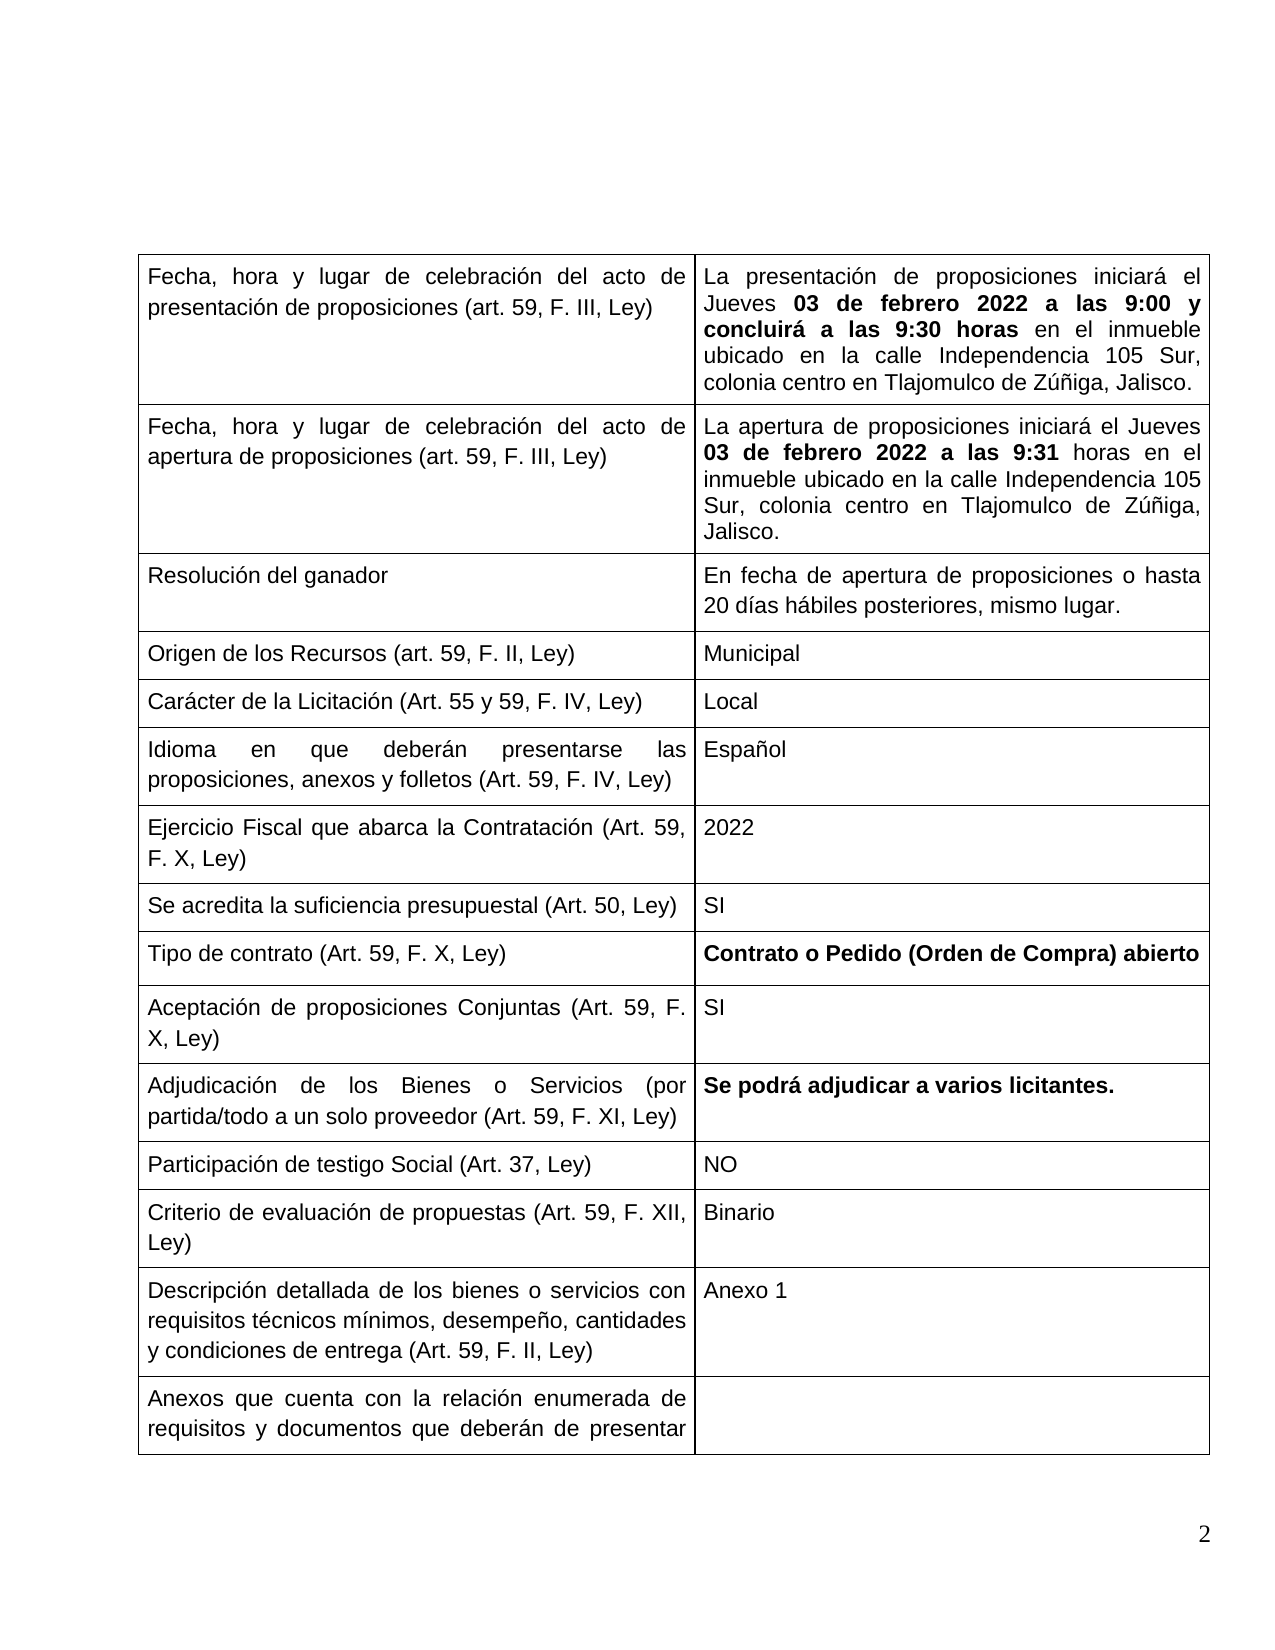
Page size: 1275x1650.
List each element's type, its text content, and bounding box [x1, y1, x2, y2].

table_cell La presentación de proposiciones iniciará el Jueves 03 de febrero 2022 a las 9:00 y concluirá a las 9:30 horas en el inmueble ubicado en la calle Independencia 105 Sur, colonia centro en Tlajomulco de Zúñiga, Jalisco. [696, 255, 1209, 403]
table_cell Participación de testigo Social (Art. 37, Ley) [139, 1142, 694, 1189]
table_cell Aceptación de proposiciones Conjuntas (Art. 59, F. X, Ley) [139, 986, 694, 1063]
table_cell Fecha, hora y lugar de celebración del acto de apertura de proposiciones (art. 59, F. III, Ley) [139, 405, 694, 553]
table_cell SI [696, 884, 1209, 931]
table_cell Idioma en que deberán presentarse las proposiciones, anexos y folletos (Art. 59, F. IV, Ley) [139, 728, 694, 805]
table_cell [139, 1377, 694, 1454]
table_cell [696, 1377, 1209, 1454]
table_cell Carácter de la Licitación (Art. 55 y 59, F. IV, Ley) [139, 680, 694, 727]
table_cell Español [696, 728, 1209, 805]
table_cell Binario [696, 1190, 1209, 1267]
table_cell Origen de los Recursos (art. 59, F. II, Ley) [139, 632, 694, 679]
table_cell SI [696, 986, 1209, 1063]
table_cell Tipo de contrato (Art. 59, F. X, Ley) [139, 932, 694, 985]
table_cell La apertura de proposiciones iniciará el Jueves 03 de febrero 2022 a las 9:31 horas en el inmueble ubicado en la calle Independencia 105 Sur, colonia centro en Tlajomulco de Zúñiga, Jalisco. [696, 405, 1209, 553]
table_cell Criterio de evaluación de propuestas (Art. 59, F. XII, Ley) [139, 1190, 694, 1267]
table_cell Contrato o Pedido (Orden de Compra) abierto [696, 932, 1209, 985]
table_cell En fecha de apertura de proposiciones o hasta 20 días hábiles posteriores, mismo lugar. [696, 554, 1209, 631]
table_cell Anexo 1 [696, 1268, 1209, 1376]
table_cell Local [696, 680, 1209, 727]
table_cell Municipal [696, 632, 1209, 679]
table_cell NO [696, 1142, 1209, 1189]
table_cell Ejercicio Fiscal que abarca la Contratación (Art. 59, F. X, Ley) [139, 806, 694, 883]
table_cell Se podrá adjudicar a varios licitantes. [696, 1064, 1209, 1141]
table_cell 2022 [696, 806, 1209, 883]
table_cell Adjudicación de los Bienes o Servicios (por partida/todo a un solo proveedor (Art. 59, F. XI, Ley) [139, 1064, 694, 1141]
table_cell Resolución del ganador [139, 554, 694, 631]
table_cell Fecha, hora y lugar de celebración del acto de presentación de proposiciones (art. 59, F. III, Ley) [139, 255, 694, 403]
table_cell Se acredita la suficiencia presupuestal (Art. 50, Ley) [139, 884, 694, 931]
table_cell Descripción detallada de los bienes o servicios con requisitos técnicos mínimos, desempeño, cantidades y condiciones de entrega (Art. 59, F. II, Ley) [139, 1268, 694, 1376]
